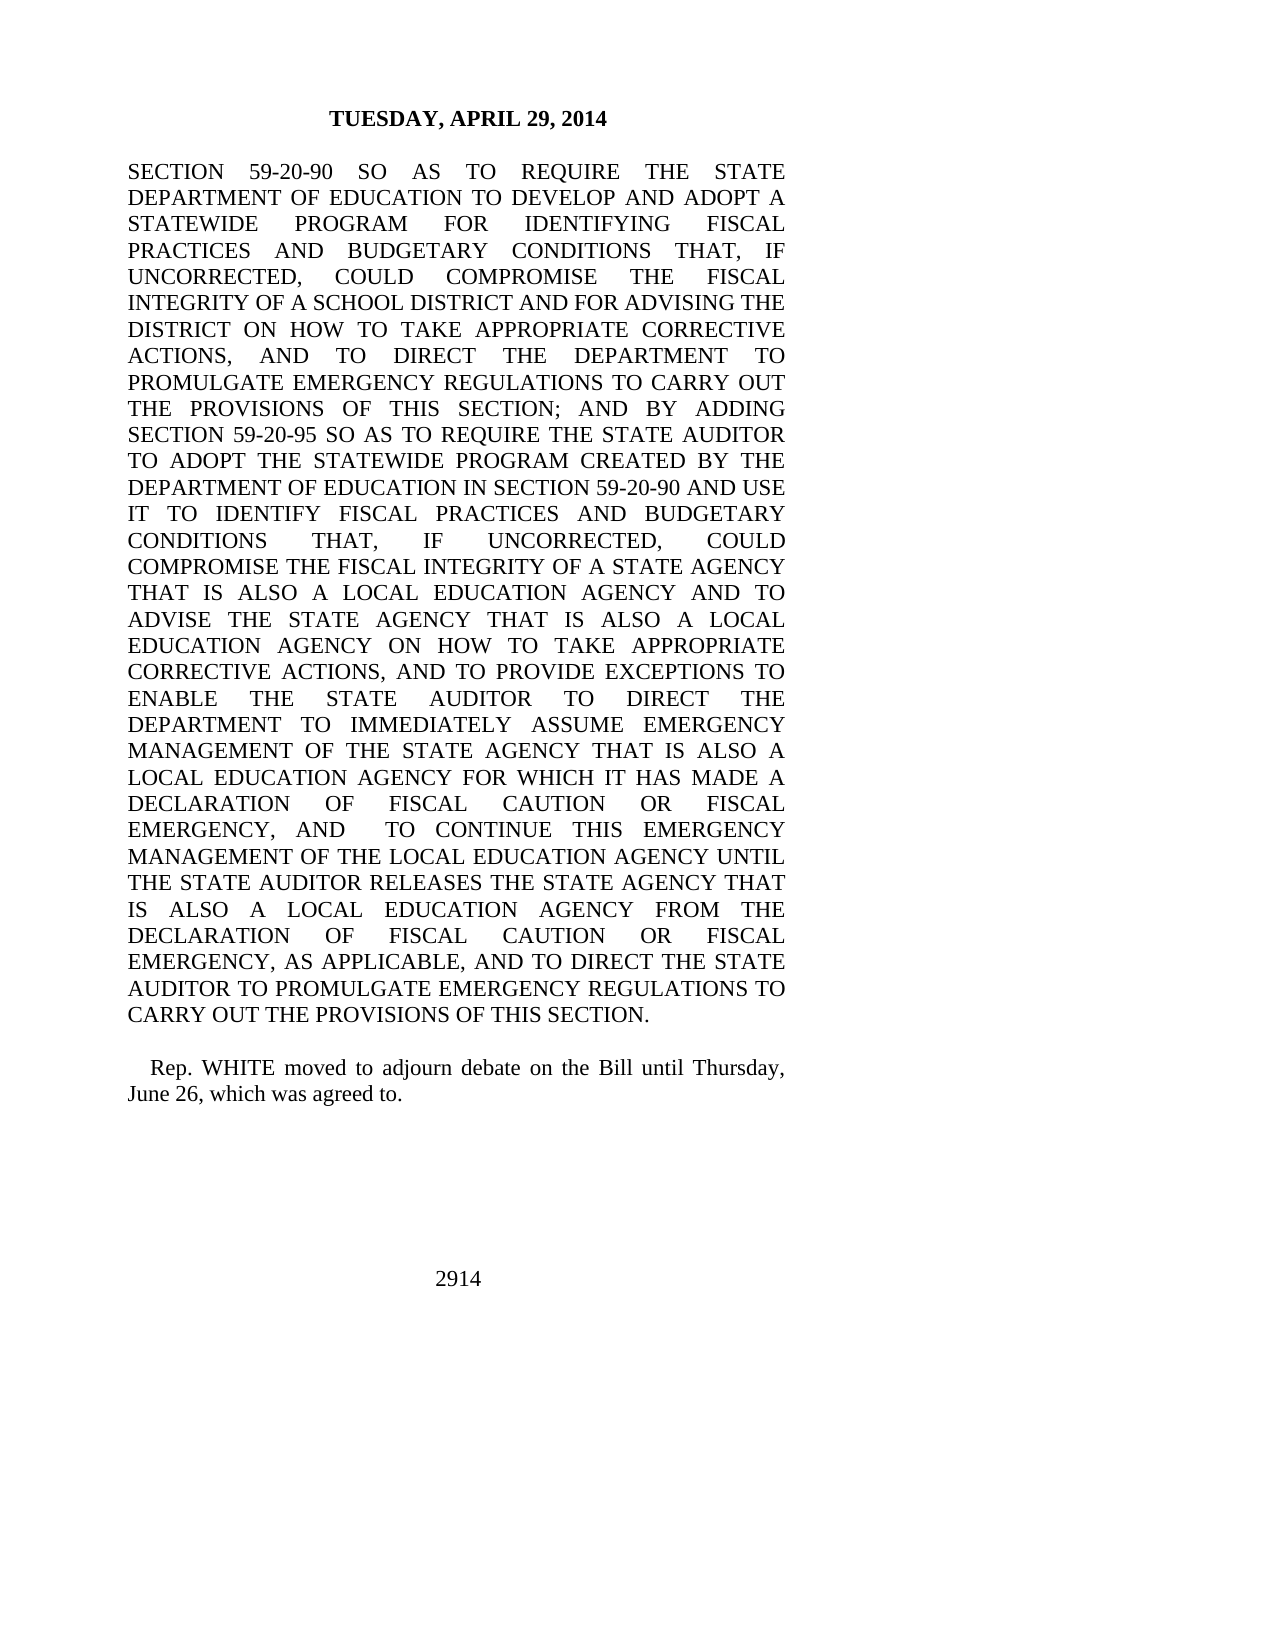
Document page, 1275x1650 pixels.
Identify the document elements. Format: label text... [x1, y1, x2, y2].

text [127, 158, 786, 1027]
text Rep. WHITE moved to adjourn debate on the Bill until Thursday, June 26, which was agreed to. [127, 1054, 786, 1106]
